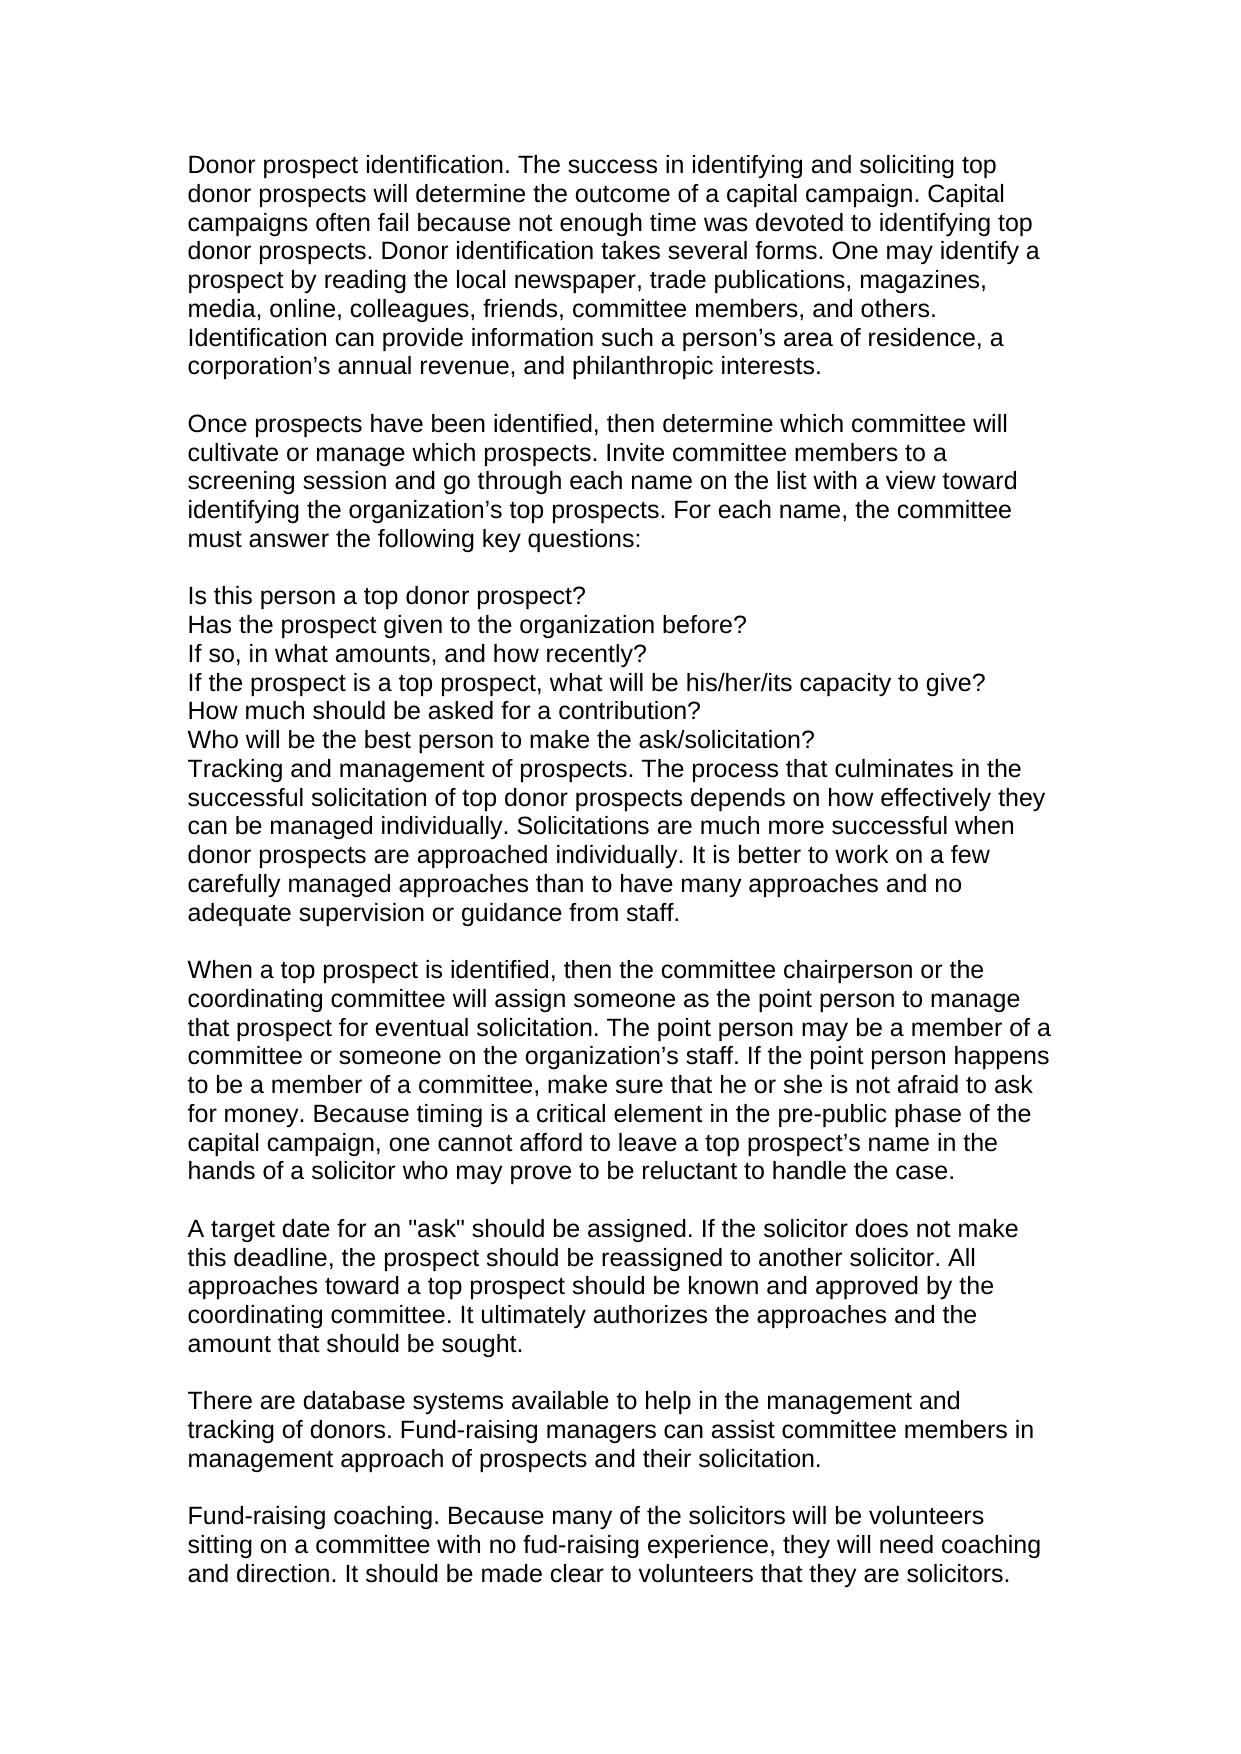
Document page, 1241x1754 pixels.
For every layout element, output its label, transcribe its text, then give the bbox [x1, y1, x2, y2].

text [187, 1501, 1053, 1587]
text How much should be asked for a contribution? [187, 696, 1053, 725]
text Is this person a top donor prospect? [187, 581, 1053, 610]
text There are database systems available to help in the management and tracking of donors. Fund-raising managers can assist committee members in management approach of prospects and their solicitation. [187, 1386, 1053, 1472]
text When a top prospect is identified, then the committee chairperson or the coordinating committee will assign someone as the point person to manage that prospect for eventual solicitation. The point person may be a member of a committee or someone on the organization’s staff. If the point person happens to be a member of a committee, make sure that he or she is not afraid to ask for money. Because timing is a critical element in the pre-public phase of the capital campaign, one cannot afford to leave a top prospect’s name in the hands of a solicitor who may prove to be reluctant to handle the case. [187, 955, 1053, 1185]
text If the prospect is a top prospect, what will be his/her/its capacity to give? [187, 667, 1053, 696]
text If so, in what amounts, and how recently? [187, 639, 1053, 667]
text Once prospects have been identified, then determine which committee will cultivate or manage which prospects. Invite committee members to a screening session and go through each name on the list with a view toward identifying the organization’s top prospects. For each name, the committee must answer the following key questions: [187, 409, 1053, 552]
text Who will be the best person to make the ask/solicitation? [187, 725, 1053, 754]
text Tracking and management of prospects. The process that culminates in the successful solicitation of top donor prospects depends on how effectively they can be managed individually. Solicitations are much more successful when donor prospects are approached individually. It is better to work on a few carefully managed approaches than to have many approaches and no adequate supervision or guidance from staff. [187, 754, 1053, 926]
text A target date for an "ask" should be assigned. If the solicitor does not make this deadline, the prospect should be reassigned to another solicitor. All approaches toward a top prospect should be known and approved by the coordinating committee. It ultimately authorizes the approaches and the amount that should be sought. [187, 1214, 1053, 1357]
text Has the prospect given to the organization before? [187, 610, 1053, 639]
text Donor prospect identification. The success in identifying and soliciting top donor prospects will determine the outcome of a capital campaign. Capital campaigns often fail because not enough time was devoted to identifying top donor prospects. Donor identification takes several forms. One may identify a prospect by reading the local newspaper, trade publications, magazines, media, online, colleagues, friends, committee members, and others. Identification can provide information such a person’s area of residence, a corporation’s annual revenue, and philanthropic interests. [187, 150, 1053, 380]
